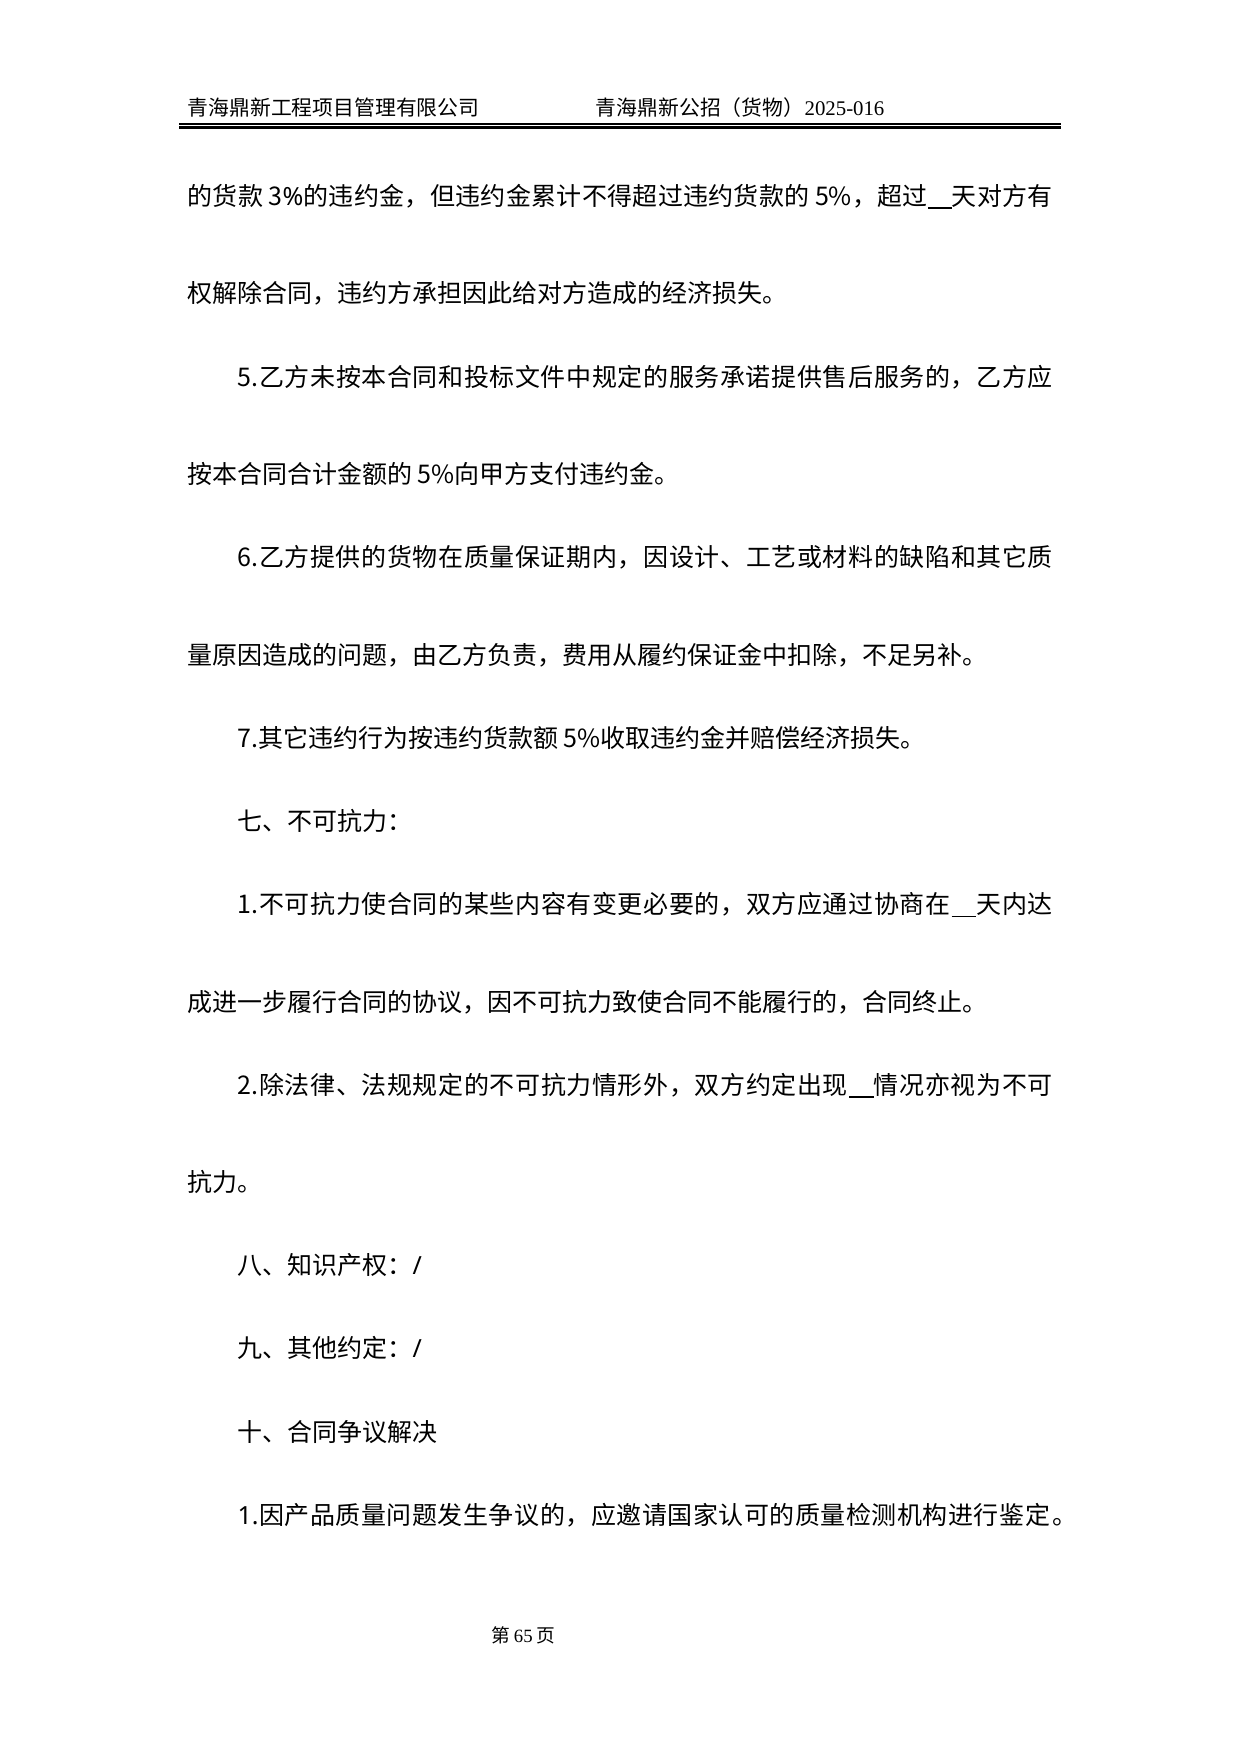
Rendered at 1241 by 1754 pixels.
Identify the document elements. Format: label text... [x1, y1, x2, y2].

text 5.乙方未按本合同和投标文件中规定的服务承诺提供售后服务的，乙方应按本合同合计金额的5%向甲方支付违约金。 [187, 343, 1053, 505]
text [187, 1481, 1053, 1546]
text 7.其它违约行为按违约货款额5%收取违约金并赔偿经济损失。 [187, 704, 1053, 769]
text 2.除法律、法规规定的不可抗力情形外，双方约定出现 情况亦视为不可抗力。 [187, 1051, 1053, 1213]
text 十、合同争议解决 [187, 1398, 1053, 1463]
text 七、不可抗力： [187, 787, 1053, 852]
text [187, 162, 1053, 324]
text 6.乙方提供的货物在质量保证期内，因设计、工艺或材料的缺陷和其它质量原因造成的问题，由乙方负责，费用从履约保证金中扣除，不足另补。 [187, 523, 1053, 686]
text 八、知识产权：/ [187, 1231, 1053, 1296]
text 九、其他约定：/ [187, 1314, 1053, 1379]
text 1.不可抗力使合同的某些内容有变更必要的，双方应通过协商在 天内达成进一步履行合同的协议，因不可抗力致使合同不能履行的，合同终止。 [187, 870, 1053, 1033]
